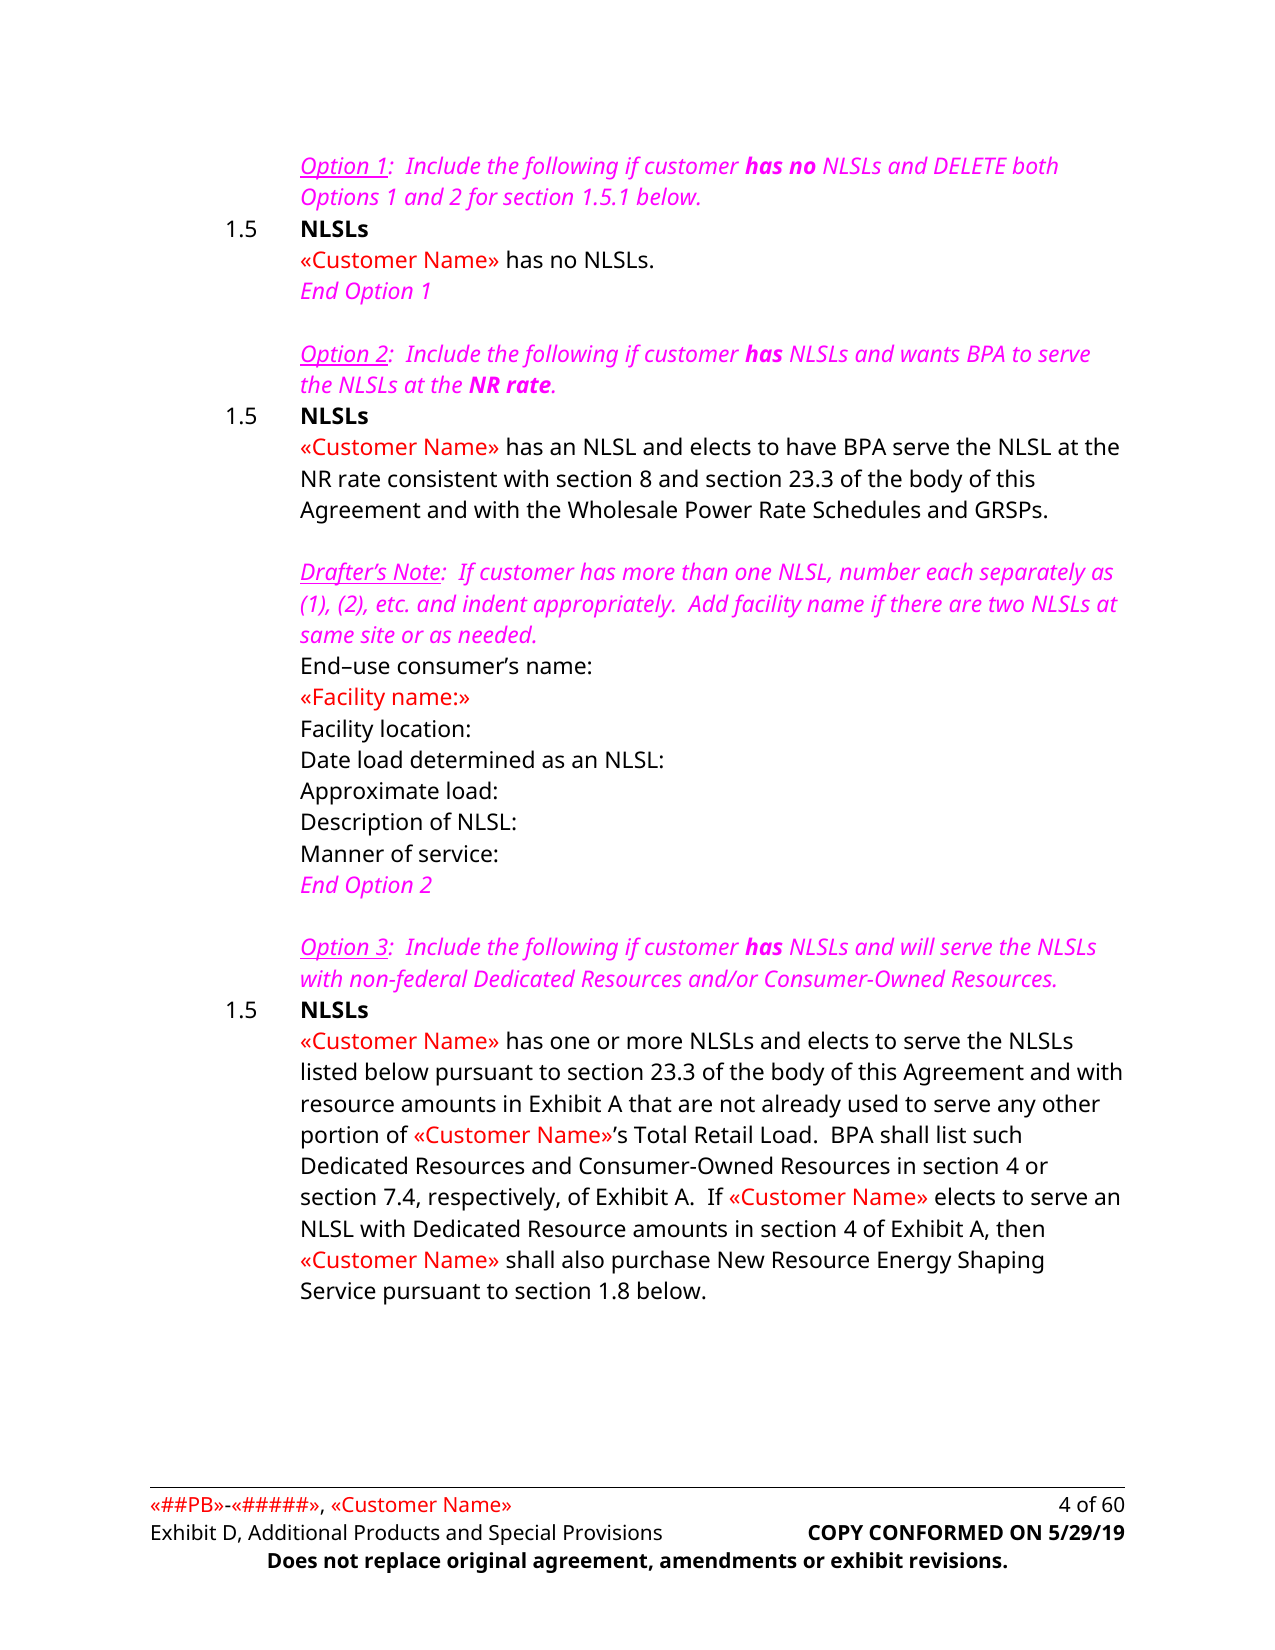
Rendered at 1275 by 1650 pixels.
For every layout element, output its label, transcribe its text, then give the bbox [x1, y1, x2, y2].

text «Facility name:» [300, 681, 1125, 712]
text Drafter’s Note: If customer has more than one NLSL, number each separately as (1), (2), etc. and indent appropriately. Add facility name if there are two NLSLs at same site or as needed. [300, 556, 1125, 650]
text Manner of service: [300, 837, 1125, 869]
text 1.5 NLSLs [225, 994, 1125, 1025]
text Option 1: Include the following if customer has no NLSLs and DELETE both Options 1 and 2 for section 1.5.1 below. [300, 150, 1125, 212]
text 1.5 NLSLs [225, 212, 1125, 244]
text Facility location: [300, 712, 1125, 744]
text Option 2: Include the following if customer has NLSLs and wants BPA to serve the NLSLs at the NR rate. [300, 337, 1125, 400]
text Date load determined as an NLSL: [300, 744, 1125, 775]
text Description of NLSL: [300, 806, 1125, 837]
text «Customer Name» has an NLSL and elects to have BPA serve the NLSL at the NR rate consistent with section 8 and section 23.3 of the body of this Agreement and with the Wholesale Power Rate Schedules and GRSPs. [300, 431, 1125, 525]
text «Customer Name» has no NLSLs. [300, 244, 1125, 275]
text 1.5 NLSLs [225, 400, 1125, 431]
text End–use consumer’s name: [300, 650, 1125, 681]
text «Customer Name» has one or more NLSLs and elects to serve the NLSLs listed below pursuant to section 23.3 of the body of this Agreement and with resource amounts in Exhibit A that are not already used to serve any other portion of «Customer Name»’s Total Retail Load. BPA shall list such Dedicated Resources and Consumer-Owned Resources in section 4 or section 7.4, respectively, of Exhibit A. If «Customer Name» elects to serve an NLSL with Dedicated Resource amounts in section 4 of Exhibit A, then «Customer Name» shall also purchase New Resource Energy Shaping Service pursuant to section 1.8 below. [300, 1025, 1125, 1306]
text End Option 1 [300, 275, 1125, 306]
text End Option 2 [300, 869, 1125, 900]
text Option 3: Include the following if customer has NLSLs and will serve the NLSLs with non-federal Dedicated Resources and/or Consumer-Owned Resources. [300, 931, 1125, 994]
text Approximate load: [300, 775, 1125, 806]
